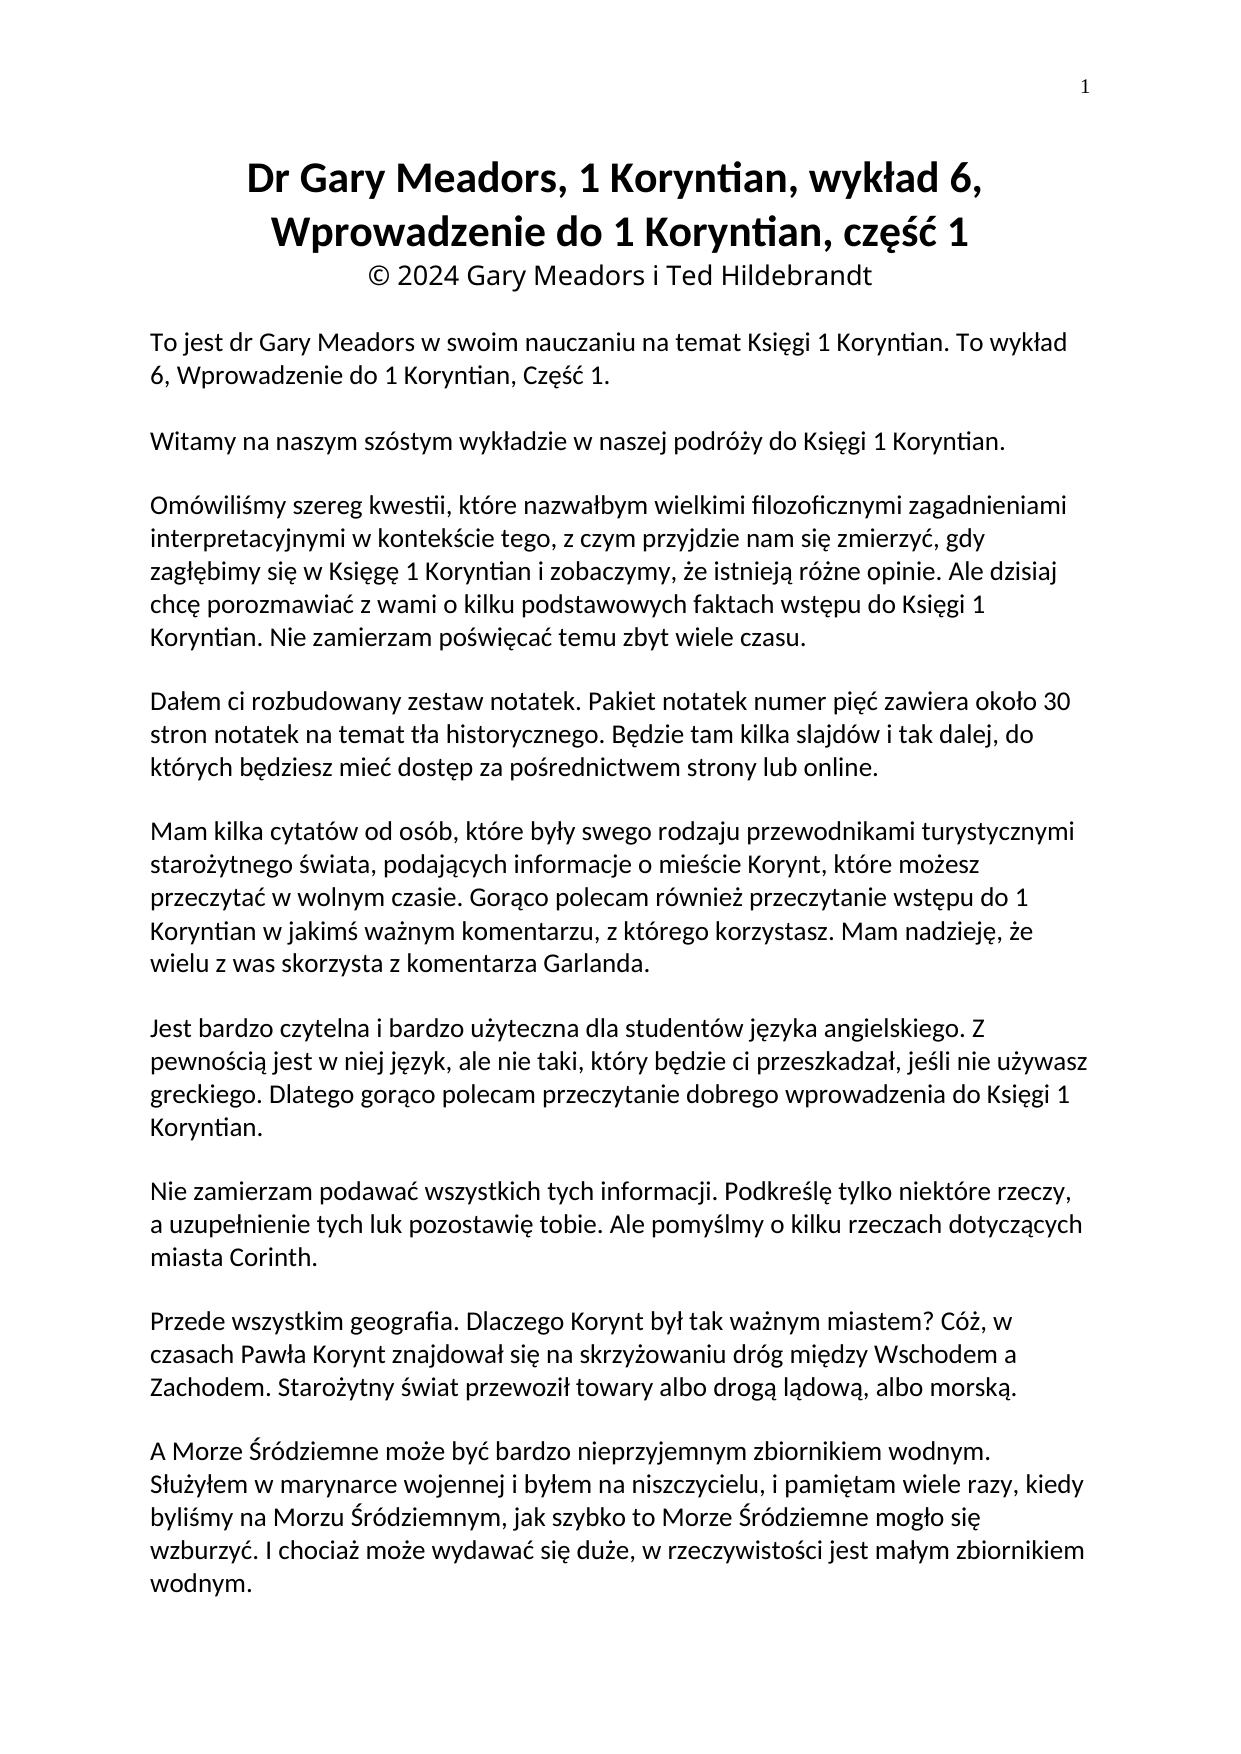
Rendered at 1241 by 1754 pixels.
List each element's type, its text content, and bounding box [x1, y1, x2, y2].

text Omówiliśmy szereg kwestii, które nazwałbym wielkimi filozoficznymi zagadnieniami interpretacyjnymi w kontekście tego, z czym przyjdzie nam się zmierzyć, gdy zagłębimy się w Księgę 1 Koryntian i zobaczymy, że istnieją różne opinie. Ale dzisiaj chcę porozmawiać z wami o kilku podstawowych faktach wstępu do Księgi 1 Koryntian. Nie zamierzam poświęcać temu zbyt wiele czasu. [150, 488, 1090, 653]
text © 2024 Gary Meadors i Ted Hildebrandt [150, 257, 1090, 294]
text Przede wszystkim geografia. Dlaczego Korynt był tak ważnym miastem? Cóż, w czasach Pawła Korynt znajdował się na skrzyżowaniu dróg między Wschodem a Zachodem. Starożytny świat przewoził towary albo drogą lądową, albo morską. [150, 1304, 1090, 1403]
text Mam kilka cytatów od osób, które były swego rodzaju przewodnikami turystycznymi starożytnego świata, podających informacje o mieście Korynt, które możesz przeczytać w wolnym czasie. Gorąco polecam również przeczytanie wstępu do 1 Koryntian w jakimś ważnym komentarzu, z którego korzystasz. Mam nadzieję, że wielu z was skorzysta z komentarza Garlanda. [150, 814, 1090, 980]
text A Morze Śródziemne może być bardzo nieprzyjemnym zbiornikiem wodnym. Służyłem w marynarce wojennej i byłem na niszczycielu, i pamiętam wiele razy, kiedy byliśmy na Morzu Śródziemnym, jak szybko to Morze Śródziemne mogło się wzburzyć. I chociaż może wydawać się duże, w rzeczywistości jest małym zbiornikiem wodnym. [150, 1434, 1090, 1599]
text Jest bardzo czytelna i bardzo użyteczna dla studentów języka angielskiego. Z pewnością jest w niej język, ale nie taki, który będzie ci przeszkadzał, jeśli nie używasz greckiego. Dlatego gorąco polecam przeczytanie dobrego wprowadzenia do Księgi 1 Koryntian. [150, 1011, 1090, 1143]
text To jest dr Gary Meadors w swoim nauczaniu na temat Księgi 1 Koryntian. To wykład 6, Wprowadzenie do 1 Koryntian, Część 1. Witamy na naszym szóstym wykładzie w naszej podróży do Księgi 1 Koryntian. [150, 325, 1090, 457]
text Nie zamierzam podawać wszystkich tych informacji. Podkreślę tylko niektóre rzeczy, a uzupełnienie tych luk pozostawię tobie. Ale pomyślmy o kilku rzeczach dotyczących miasta Corinth. [150, 1174, 1090, 1273]
text Dr Gary Meadors, 1 Koryntian, wykład 6, Wprowadzenie do 1 Koryntian, część 1 [150, 150, 1090, 257]
text Dałem ci rozbudowany zestaw notatek. Pakiet notatek numer pięć zawiera około 30 stron notatek na temat tła historycznego. Będzie tam kilka slajdów i tak dalej, do których będziesz mieć dostęp za pośrednictwem strony lub online. [150, 684, 1090, 783]
